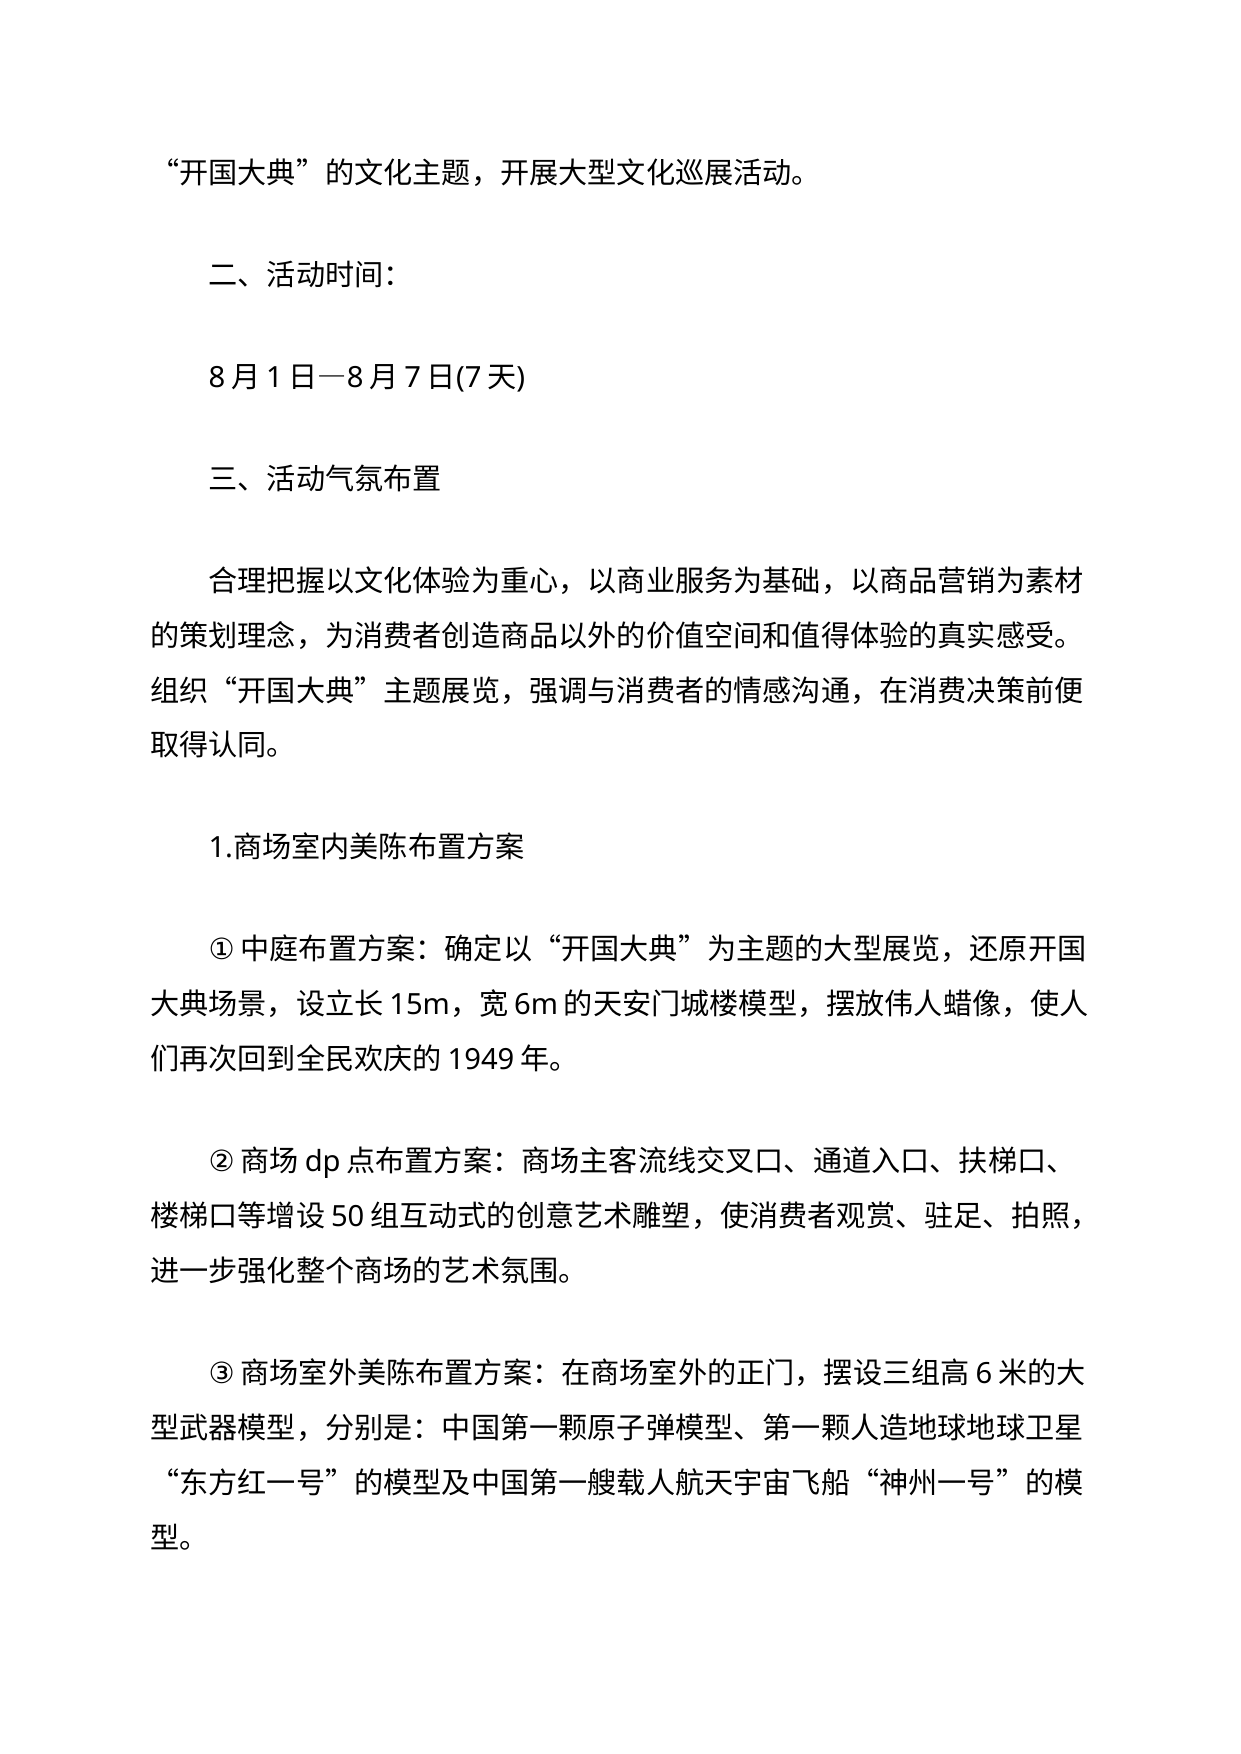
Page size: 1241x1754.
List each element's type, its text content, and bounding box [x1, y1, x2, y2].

text 二、活动时间： [150, 252, 1090, 294]
text ②商场dp点布置方案：商场主客流线交叉口、通道入口、扶梯口、楼梯口等增设50组互动式的创意艺术雕塑，使消费者观赏、驻足、拍照，进一步强化整个商场的艺术氛围。 [150, 1138, 1090, 1290]
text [150, 150, 1090, 192]
text 8月1日—8月7日(7天) [150, 353, 1090, 396]
text ①中庭布置方案：确定以“开国大典”为主题的大型展览，还原开国大典场景，设立长15m，宽6m的天安门城楼模型，摆放伟人蜡像，使人们再次回到全民欢庆的1949年。 [150, 926, 1090, 1078]
text 1.商场室内美陈布置方案 [150, 824, 1090, 866]
text ③商场室外美陈布置方案：在商场室外的正门，摆设三组高6米的大型武器模型，分别是：中国第一颗原子弹模型、第一颗人造地球地球卫星“东方红一号”的模型及中国第一艘载人航天宇宙飞船“神州一号”的模型。 [150, 1349, 1090, 1557]
text 合理把握以文化体验为重心，以商业服务为基础，以商品营销为素材的策划理念，为消费者创造商品以外的价值空间和值得体验的真实感受。组织“开国大典”主题展览，强调与消费者的情感沟通，在消费决策前便取得认同。 [150, 557, 1090, 764]
text 三、活动气氛布置 [150, 456, 1090, 498]
